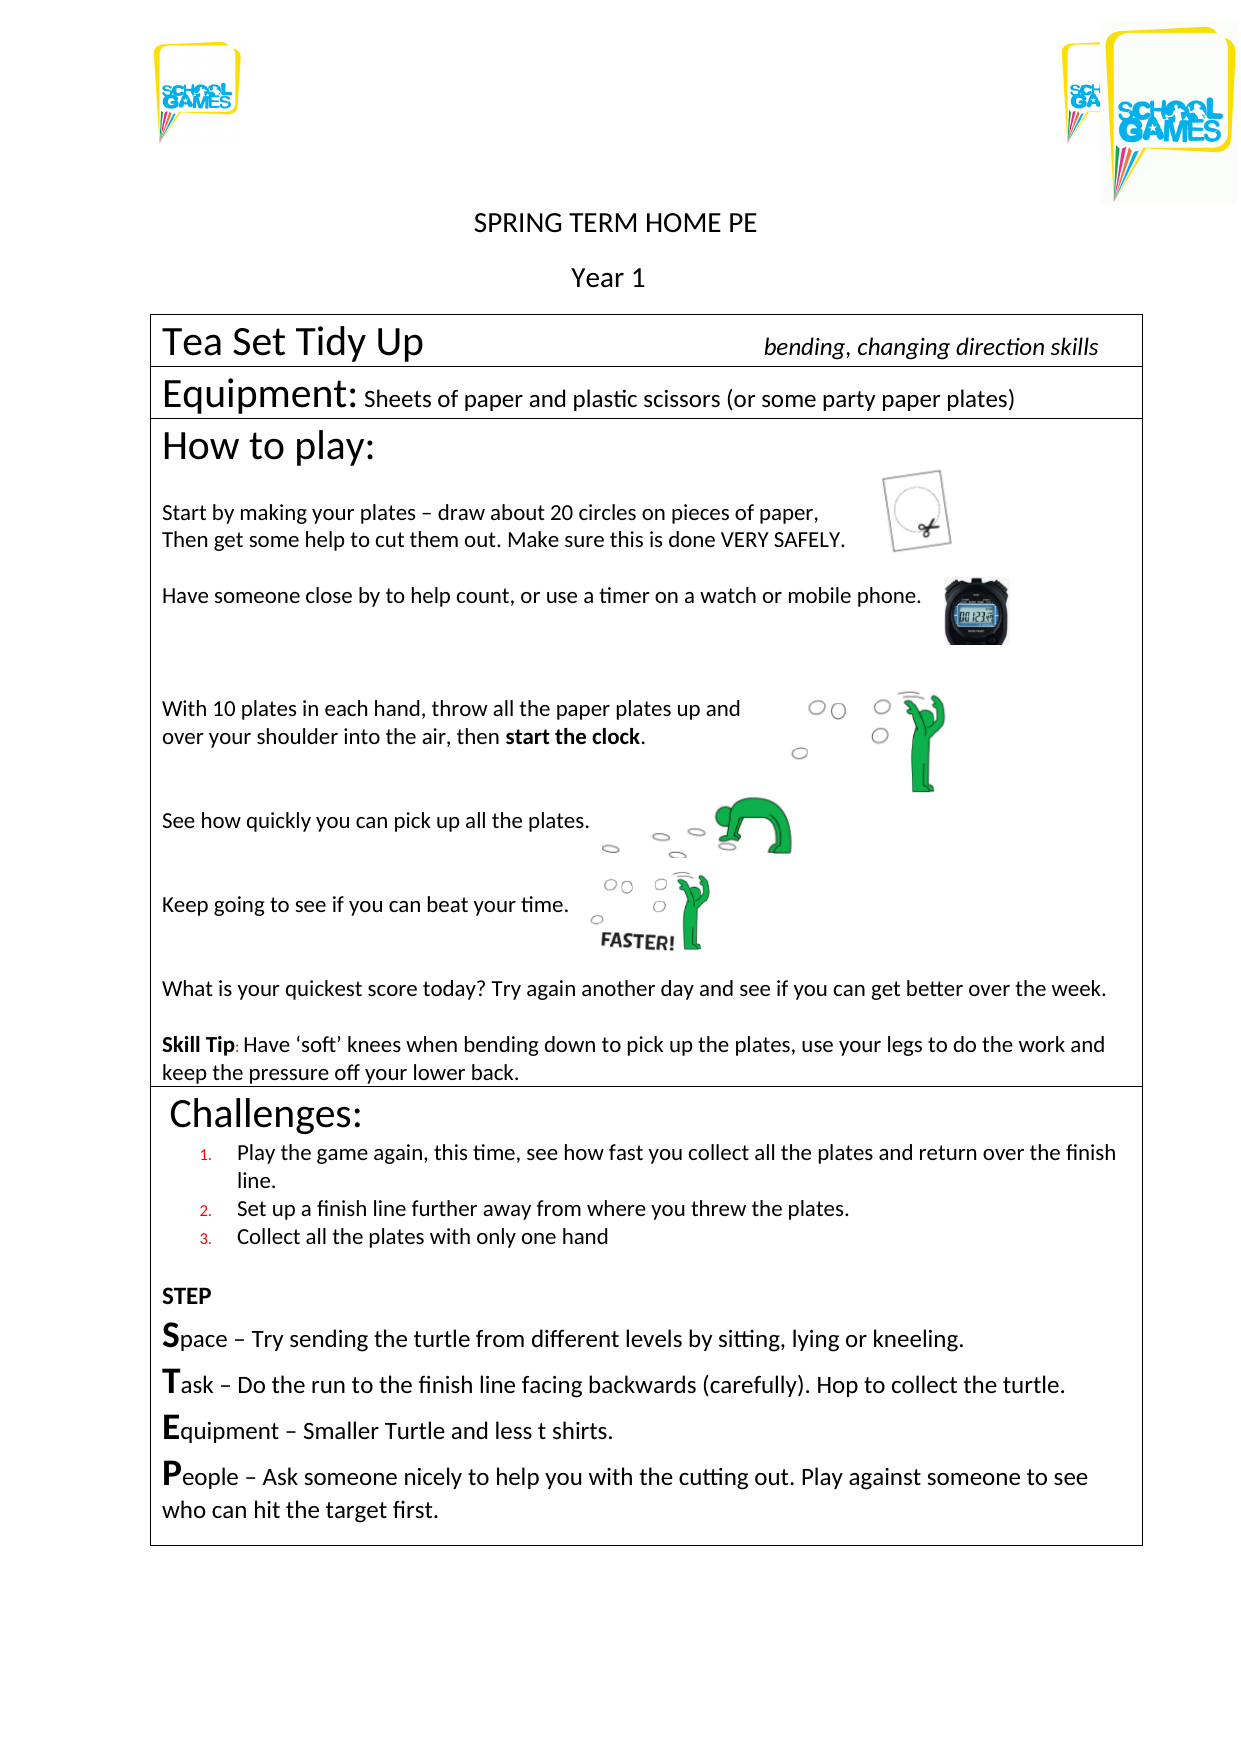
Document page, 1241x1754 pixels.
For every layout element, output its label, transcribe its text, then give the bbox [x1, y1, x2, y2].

table_cell Equipment: Sheets of paper and plastic scissors (or some party paper plates) [151, 367, 1142, 418]
text Year 1 [150, 259, 1152, 294]
picture [587, 870, 712, 954]
picture [943, 577, 1011, 645]
picture [1058, 22, 1238, 204]
picture [876, 467, 957, 555]
table_cell How to play: Start by making your plates – draw about 20 circles on pieces of paper, Then get some help to cut them out. Make sure this is done VERY SAFELY. Have someone close by to help count, or use a timer on a watch or mobile phone. With 10 plates in each hand, throw all the paper plates up and over your shoulder into the air, then start the clock. See how quickly you can pick up all the plates. Keep going to see if you can beat your time. What is your quickest score today? Try again another day and see if you can get better over the week. Skill Tip: Have ‘soft’ knees when bending down to pick up the plates, use your legs to do the work and keep the pressure off your lower back. [151, 419, 1142, 1086]
picture [150, 39, 244, 146]
table_cell Challenges: Play the game again, this time, see how fast you collect all the plates and return over the finish line. Set up a finish line further away from where you threw the plates. Collect all the plates with only one hand STEP Space – Try sending the turtle from different levels by sitting, lying or kneeling. Task – Do the run to the finish line facing backwards (carefully). Hop to collect the turtle. Equipment – Smaller Turtle and less t shirts. People – Ask someone nicely to help you with the cutting out. Play against someone to see who can hit the target first. [151, 1087, 1142, 1545]
picture [601, 681, 954, 858]
text SPRING TERM HOME PE [150, 204, 1152, 239]
table_header Tea Set Tidy Up bending, changing direction skills [151, 315, 1142, 366]
